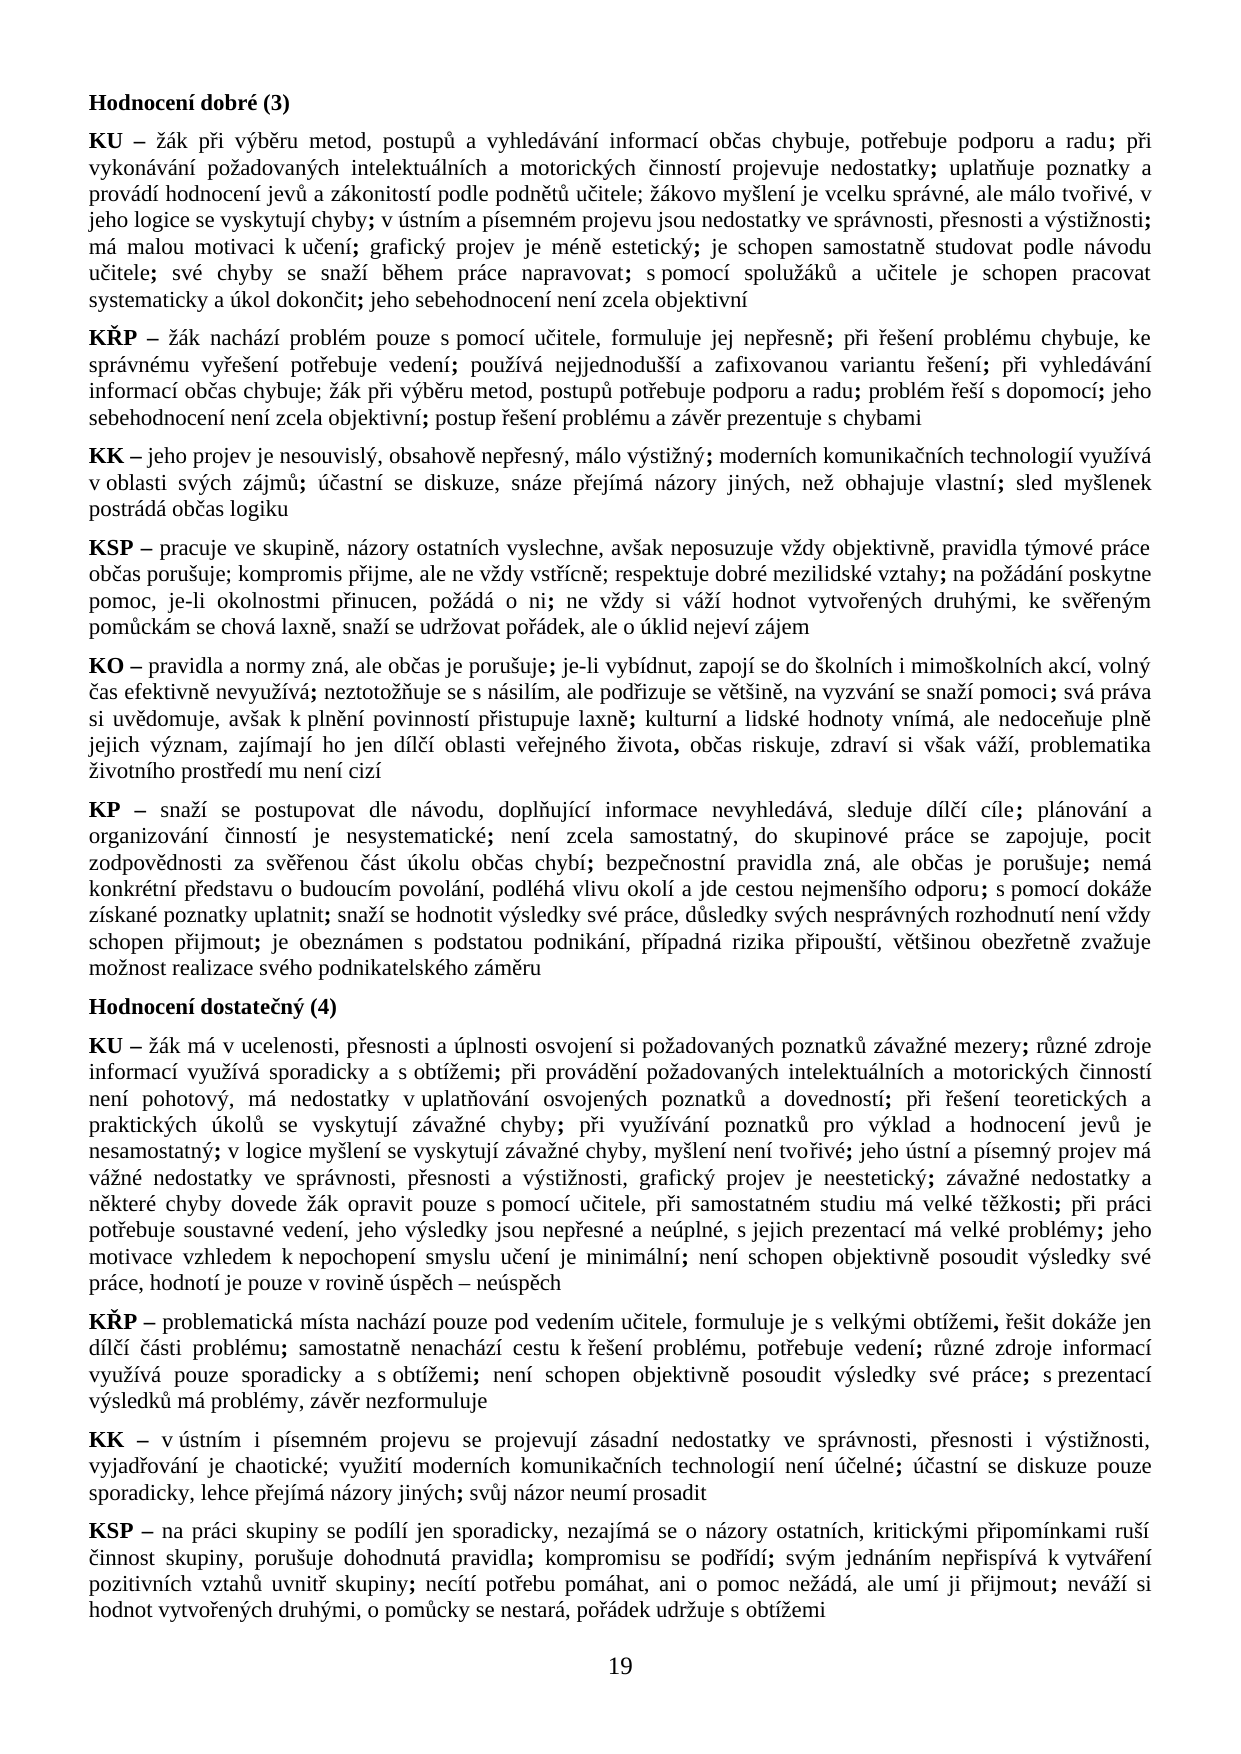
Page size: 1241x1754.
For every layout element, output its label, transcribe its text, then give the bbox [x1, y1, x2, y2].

text KŘP – žák nachází problém pouze s pomocí učitele, formuluje jej nepřesně; při řešení problému chybuje, ke správnému vyřešení potřebuje vedení; používá nejjednodušší a zafixovanou variantu řešení; při vyhledávání informací občas chybuje; žák při výběru metod, postupů potřebuje podporu a radu; problém řeší s dopomocí; jeho sebehodnocení není zcela objektivní; postup řešení problému a závěr prezentuje s chybami [89, 324, 1152, 430]
text KSP – pracuje ve skupině, názory ostatních vyslechne, avšak neposuzuje vždy objektivně, pravidla týmové práce občas porušuje; kompromis přijme, ale ne vždy vstřícně; respektuje dobré mezilidské vztahy; na požádání poskytne pomoc, je-li okolnostmi přinucen, požádá o ni; ne vždy si váží hodnot vytvořených druhými, ke svěřeným pomůckám se chová laxně, snaží se udržovat pořádek, ale o úklid nejeví zájem [89, 534, 1152, 639]
text Hodnocení dostatečný (4) [89, 993, 1152, 1019]
text KŘP – problematická místa nachází pouze pod vedením učitele, formuluje je s velkými obtížemi, řešit dokáže jen dílčí části problému; samostatně nenachází cestu k řešení problému, potřebuje vedení; různé zdroje informací využívá pouze sporadicky a s obtížemi; není schopen objektivně posoudit výsledky své práce; s prezentací výsledků má problémy, závěr nezformuluje [89, 1308, 1152, 1413]
text KK – jeho projev je nesouvislý, obsahově nepřesný, málo výstižný; moderních komunikačních technologií využívá v oblasti svých zájmů; účastní se diskuze, snáze přejímá názory jiných, než obhajuje vlastní; sled myšlenek postrádá občas logiku [89, 442, 1152, 521]
text KU – žák má v ucelenosti, přesnosti a úplnosti osvojení si požadovaných poznatků závažné mezery; různé zdroje informací využívá sporadicky a s obtížemi; při provádění požadovaných intelektuálních a motorických činností není pohotový, má nedostatky v uplatňování osvojených poznatků a dovedností; při řešení teoretických a praktických úkolů se vyskytují závažné chyby; při využívání poznatků pro výklad a hodnocení jevů je nesamostatný; v logice myšlení se vyskytují závažné chyby, myšlení není tvořivé; jeho ústní a písemný projev má vážné nedostatky ve správnosti, přesnosti a výstižnosti, grafický projev je neestetický; závažné nedostatky a některé chyby dovede žák opravit pouze s pomocí učitele, při samostatném studiu má velké těžkosti; při práci potřebuje soustavné vedení, jeho výsledky jsou nepřesné a neúplné, s jejich prezentací má velké problémy; jeho motivace vzhledem k nepochopení smyslu učení je minimální; není schopen objektivně posoudit výsledky své práce, hodnotí je pouze v rovině úspěch – neúspěch [89, 1032, 1152, 1296]
text KSP – na práci skupiny se podílí jen sporadicky, nezajímá se o názory ostatních, kritickými připomínkami ruší činnost skupiny, porušuje dohodnutá pravidla; kompromisu se podřídí; svým jednáním nepřispívá k vytváření pozitivních vztahů uvnitř skupiny; necítí potřebu pomáhat, ani o pomoc nežádá, ale umí ji přijmout; neváží si hodnot vytvořených druhými, o pomůcky se nestará, pořádek udržuje s obtížemi [89, 1517, 1152, 1623]
text KK – v ústním i písemném projevu se projevují zásadní nedostatky ve správnosti, přesnosti i výstižnosti, vyjadřování je chaotické; využití moderních komunikačních technologií není účelné; účastní se diskuze pouze sporadicky, lehce přejímá názory jiných; svůj názor neumí prosadit [89, 1426, 1152, 1505]
text Hodnocení dobré (3) [89, 89, 1152, 115]
text KU – žák při výběru metod, postupů a vyhledávání informací občas chybuje, potřebuje podporu a radu; při vykonávání požadovaných intelektuálních a motorických činností projevuje nedostatky; uplatňuje poznatky a provádí hodnocení jevů a zákonitostí podle podnětů učitele; žákovo myšlení je vcelku správné, ale málo tvořivé, v jeho logice se vyskytují chyby; v ústním a písemném projevu jsou nedostatky ve správnosti, přesnosti a výstižnosti; má malou motivaci k učení; grafický projev je méně estetický; je schopen samostatně studovat podle návodu učitele; své chyby se snaží během práce napravovat; s pomocí spolužáků a učitele je schopen pracovat systematicky a úkol dokončit; jeho sebehodnocení není zcela objektivní [89, 127, 1152, 312]
text KP – snaží se postupovat dle návodu, doplňující informace nevyhledává, sleduje dílčí cíle; plánování a organizování činností je nesystematické; není zcela samostatný, do skupinové práce se zapojuje, pocit zodpovědnosti za svěřenou část úkolu občas chybí; bezpečnostní pravidla zná, ale občas je porušuje; nemá konkrétní představu o budoucím povolání, podléhá vlivu okolí a jde cestou nejmenšího odporu; s pomocí dokáže získané poznatky uplatnit; snaží se hodnotit výsledky své práce, důsledky svých nesprávných rozhodnutí není vždy schopen přijmout; je obeznámen s podstatou podnikání, případná rizika připouští, většinou obezřetně zvažuje možnost realizace svého podnikatelského záměru [89, 796, 1152, 981]
text KO – pravidla a normy zná, ale občas je porušuje; je-li vybídnut, zapojí se do školních i mimoškolních akcí, volný čas efektivně nevyužívá; neztotožňuje se s násilím, ale podřizuje se většině, na vyzvání se snaží pomoci; svá práva si uvědomuje, avšak k plnění povinností přistupuje laxně; kulturní a lidské hodnoty vnímá, ale nedoceňuje plně jejich význam, zajímají ho jen dílčí oblasti veřejného života, občas riskuje, zdraví si však váží, problematika životního prostředí mu není cizí [89, 652, 1152, 784]
